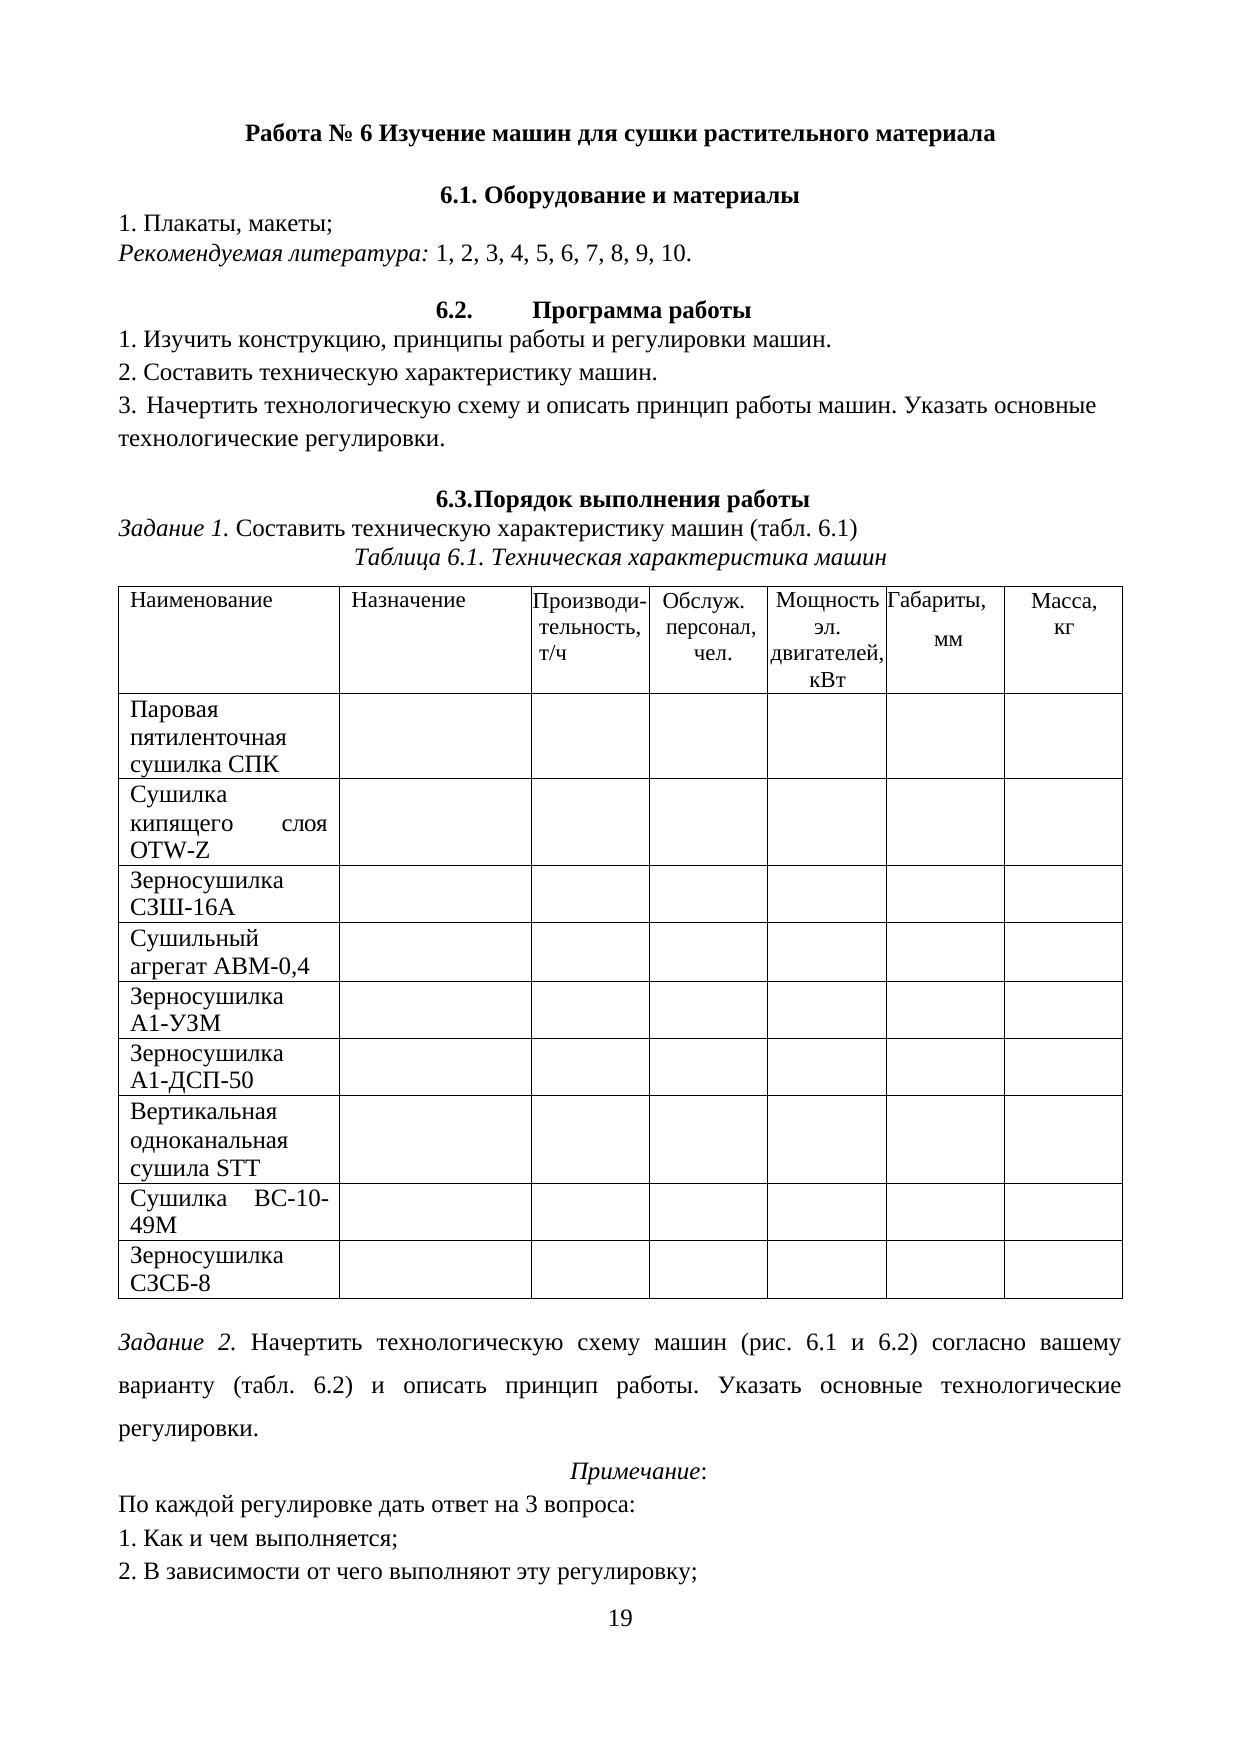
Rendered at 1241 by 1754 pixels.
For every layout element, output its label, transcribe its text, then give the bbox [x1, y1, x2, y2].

table_cell [887, 982, 1004, 1038]
text Задание 1. Составить техническую характеристику машин (табл. 6.1) [96, 514, 880, 542]
table_cell [1005, 866, 1122, 922]
table_header Назначение [340, 587, 531, 693]
table_cell [887, 1241, 1004, 1298]
table_cell Зерносушилка СЗШ-16А [119, 866, 339, 922]
table_cell [887, 1039, 1004, 1095]
table_cell [650, 982, 767, 1038]
subtitle Программа работы [436, 295, 1159, 324]
table_cell [532, 1096, 649, 1183]
table_header Габариты, мм [887, 587, 1004, 693]
table_cell [532, 1039, 649, 1095]
table_cell Зерносушилка А1-ДСП-50 [119, 1039, 339, 1095]
table_cell Вертикальная одноканальная сушила SТТ [119, 1096, 339, 1183]
table_cell Сушильный агрегат АВМ-0,4 [119, 923, 339, 981]
table_cell [887, 866, 1004, 922]
table_cell [650, 779, 767, 864]
table_header Мощность эл. двигателей, кВт [768, 587, 886, 693]
table_cell [1005, 779, 1122, 864]
text Таблица 6.1. Техническая характеристика машин [186, 542, 1055, 571]
list Оборудование и материалы [440, 180, 1159, 209]
table_cell [768, 694, 886, 778]
table_cell [340, 1241, 531, 1298]
table_cell Зерносушилка А1-УЗМ [119, 982, 339, 1038]
table_cell [887, 779, 1004, 864]
table_cell [532, 982, 649, 1038]
list В зависимости от чего выполняют эту регулировку; [118, 1556, 1159, 1584]
table_cell [340, 1184, 531, 1240]
table_cell Паровая пятиленточная сушилка СПК [119, 694, 339, 778]
table_header Обслуж. персонал, чел. [650, 587, 767, 693]
subtitle Порядок выполнения работы [436, 485, 1145, 514]
list Как и чем выполняется; [118, 1523, 1159, 1551]
table_cell [768, 1241, 886, 1298]
table_cell [650, 1241, 767, 1298]
table_header Наименование [119, 587, 339, 693]
table_cell [887, 1184, 1004, 1240]
table_cell [532, 1241, 649, 1298]
text Примечание: [118, 1456, 1159, 1485]
table_cell [1005, 694, 1122, 778]
table_cell [768, 923, 886, 981]
table_cell [532, 866, 649, 922]
table_cell Сушилка ВС-10- 49М [119, 1184, 339, 1240]
table_cell [532, 694, 649, 778]
list Составить техническую характеристику машин. [118, 357, 1159, 386]
list Начертить технологическую схему и описать принцип работы машин. Указать основные технологические регулировки. [118, 390, 1122, 452]
table_cell Сушилка кипящего слоя OTW-Z [119, 779, 339, 864]
subtitle Работа № 6 Изучение машин для сушки растительного материала [186, 118, 1055, 147]
text По каждой регулировке дать ответ на 3 вопроса: [118, 1489, 1159, 1518]
table_cell [1005, 982, 1122, 1038]
table_cell [340, 866, 531, 922]
table_cell [650, 1039, 767, 1095]
table_cell [768, 1039, 886, 1095]
table_cell [650, 866, 767, 922]
table_cell [1005, 1184, 1122, 1240]
table_cell [768, 779, 886, 864]
table_cell [1005, 923, 1122, 981]
table_cell [650, 694, 767, 778]
table_cell [340, 982, 531, 1038]
table_cell Зерносушилка СЗСБ-8 [119, 1241, 339, 1298]
text 1. Плакаты, макеты; [118, 209, 1159, 238]
table_cell [768, 866, 886, 922]
list Изучить конструкцию, принципы работы и регулировки машин. [118, 324, 1159, 353]
text Задание 2. Начертить технологическую схему машин (рис. 6.1 и 6.2) согласно вашему варианту (табл. 6.2) и описать принцип работы. Указать основные технологические регулировки. [118, 1327, 1122, 1442]
table_header Масса, кг [1005, 587, 1122, 693]
table_cell [887, 923, 1004, 981]
table_cell [340, 779, 531, 864]
table_header Производи- тельность, т/ч [532, 587, 649, 693]
table_cell [1005, 1241, 1122, 1298]
table_cell [887, 694, 1004, 778]
table_cell [532, 1184, 649, 1240]
text Рекомендуемая литература: 1, 2, 3, 4, 5, 6, 7, 8, 9, 10. [118, 238, 1159, 266]
table_cell [532, 923, 649, 981]
table_cell [768, 1184, 886, 1240]
table_cell [1005, 1096, 1122, 1183]
table_cell [340, 1039, 531, 1095]
table_cell [887, 1096, 1004, 1183]
table_cell [532, 779, 649, 864]
table_cell [650, 923, 767, 981]
table_cell [768, 1096, 886, 1183]
table_cell [650, 1096, 767, 1183]
table_cell [340, 923, 531, 981]
table_cell [650, 1184, 767, 1240]
table_cell [768, 982, 886, 1038]
table_cell [340, 694, 531, 778]
table_cell [1005, 1039, 1122, 1095]
table_cell [340, 1096, 531, 1183]
